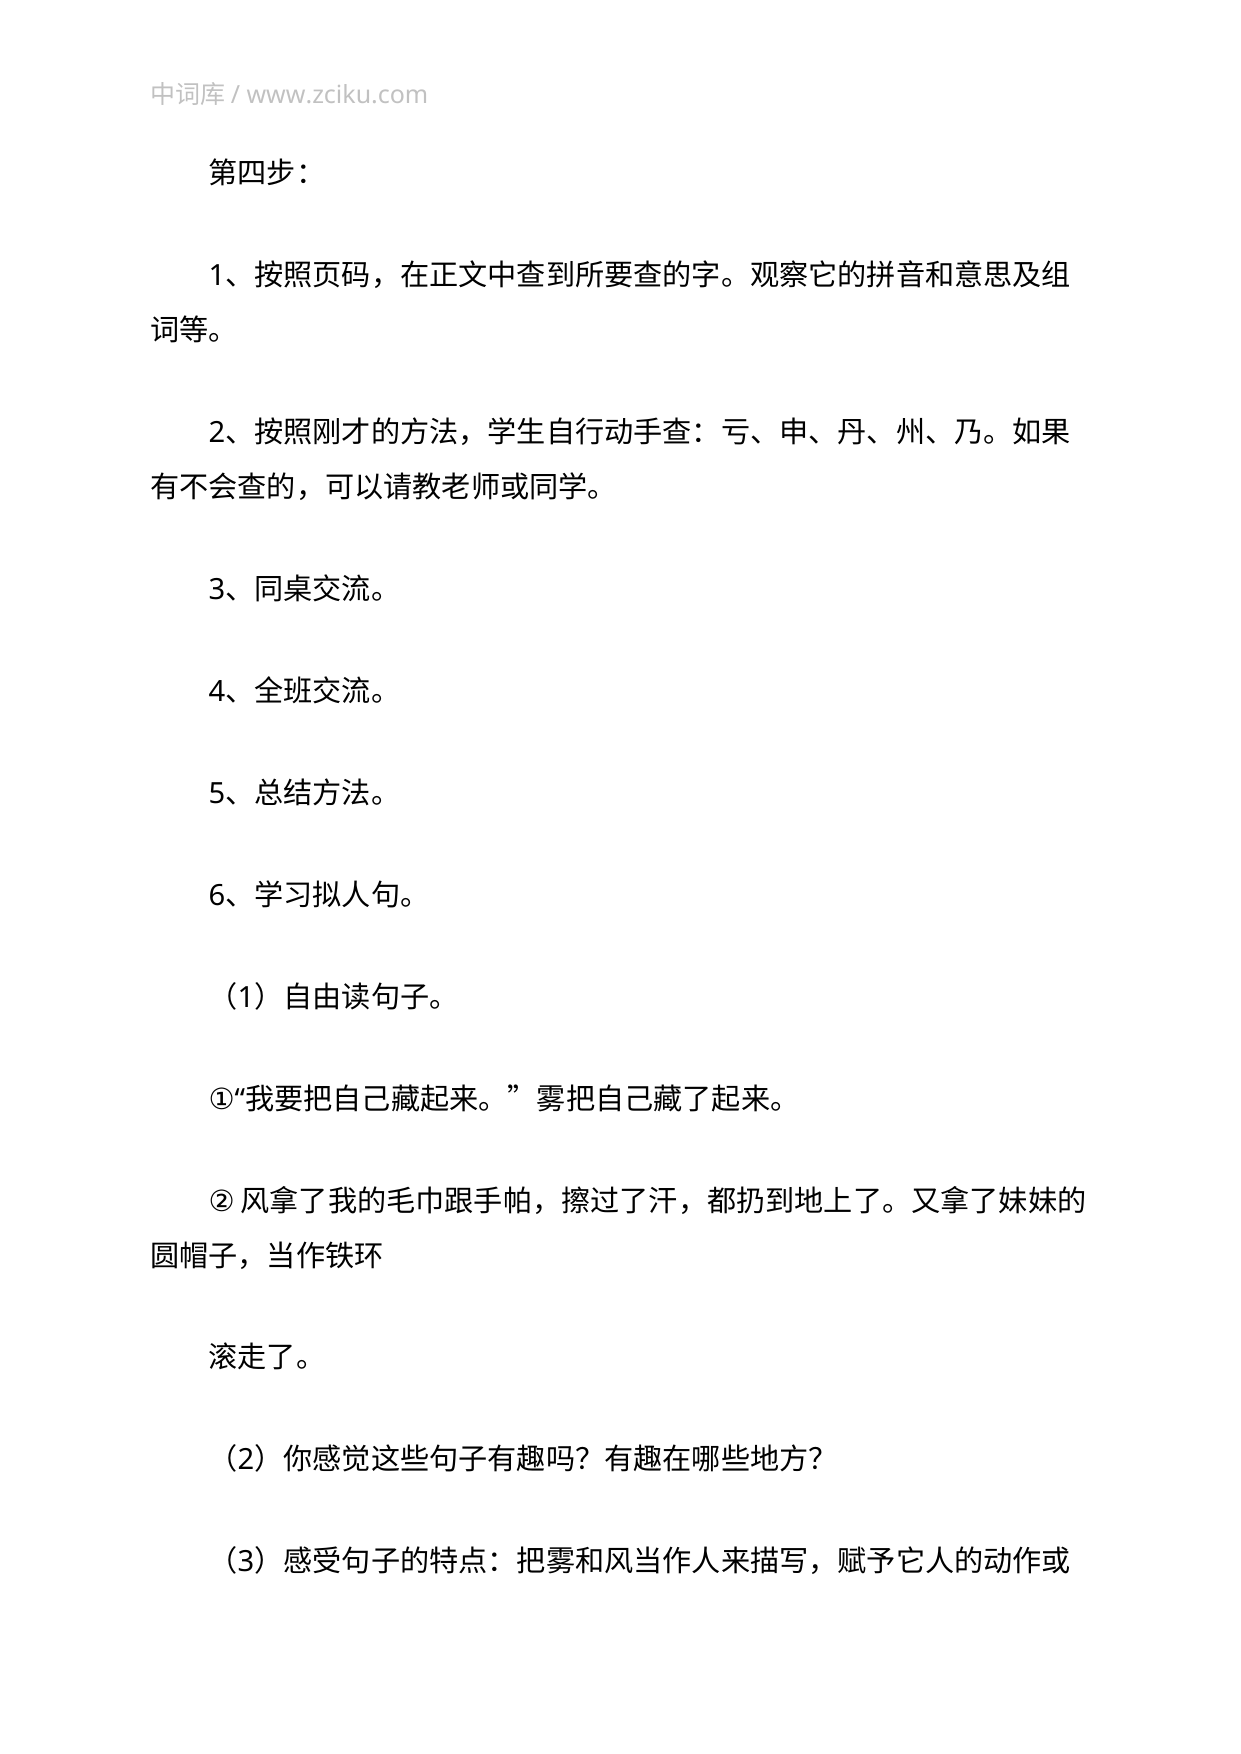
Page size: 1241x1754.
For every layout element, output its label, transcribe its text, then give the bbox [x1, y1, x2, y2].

text 6、学习拟人句。 [150, 871, 1090, 914]
text ①“我要把自己藏起来。”雾把自己藏了起来。 [150, 1075, 1090, 1118]
text ②风拿了我的毛巾跟手帕，擦过了汗，都扔到地上了。又拿了妹妹的圆帽子，当作铁环 [150, 1177, 1090, 1274]
text 4、全班交流。 [150, 667, 1090, 710]
text 滚走了。 [150, 1334, 1090, 1376]
text 1、按照页码，在正文中查到所要查的字。观察它的拼音和意思及组词等。 [150, 252, 1090, 349]
text 第四步： [150, 150, 1090, 192]
text （1）自由读句子。 [150, 973, 1090, 1016]
text 3、同桌交流。 [150, 565, 1090, 608]
text 5、总结方法。 [150, 769, 1090, 812]
text 2、按照刚才的方法，学生自行动手查：亏、申、丹、州、乃。如果有不会查的，可以请教老师或同学。 [150, 408, 1090, 506]
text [150, 1538, 1090, 1580]
text （2）你感觉这些句子有趣吗？有趣在哪些地方？ [150, 1436, 1090, 1478]
